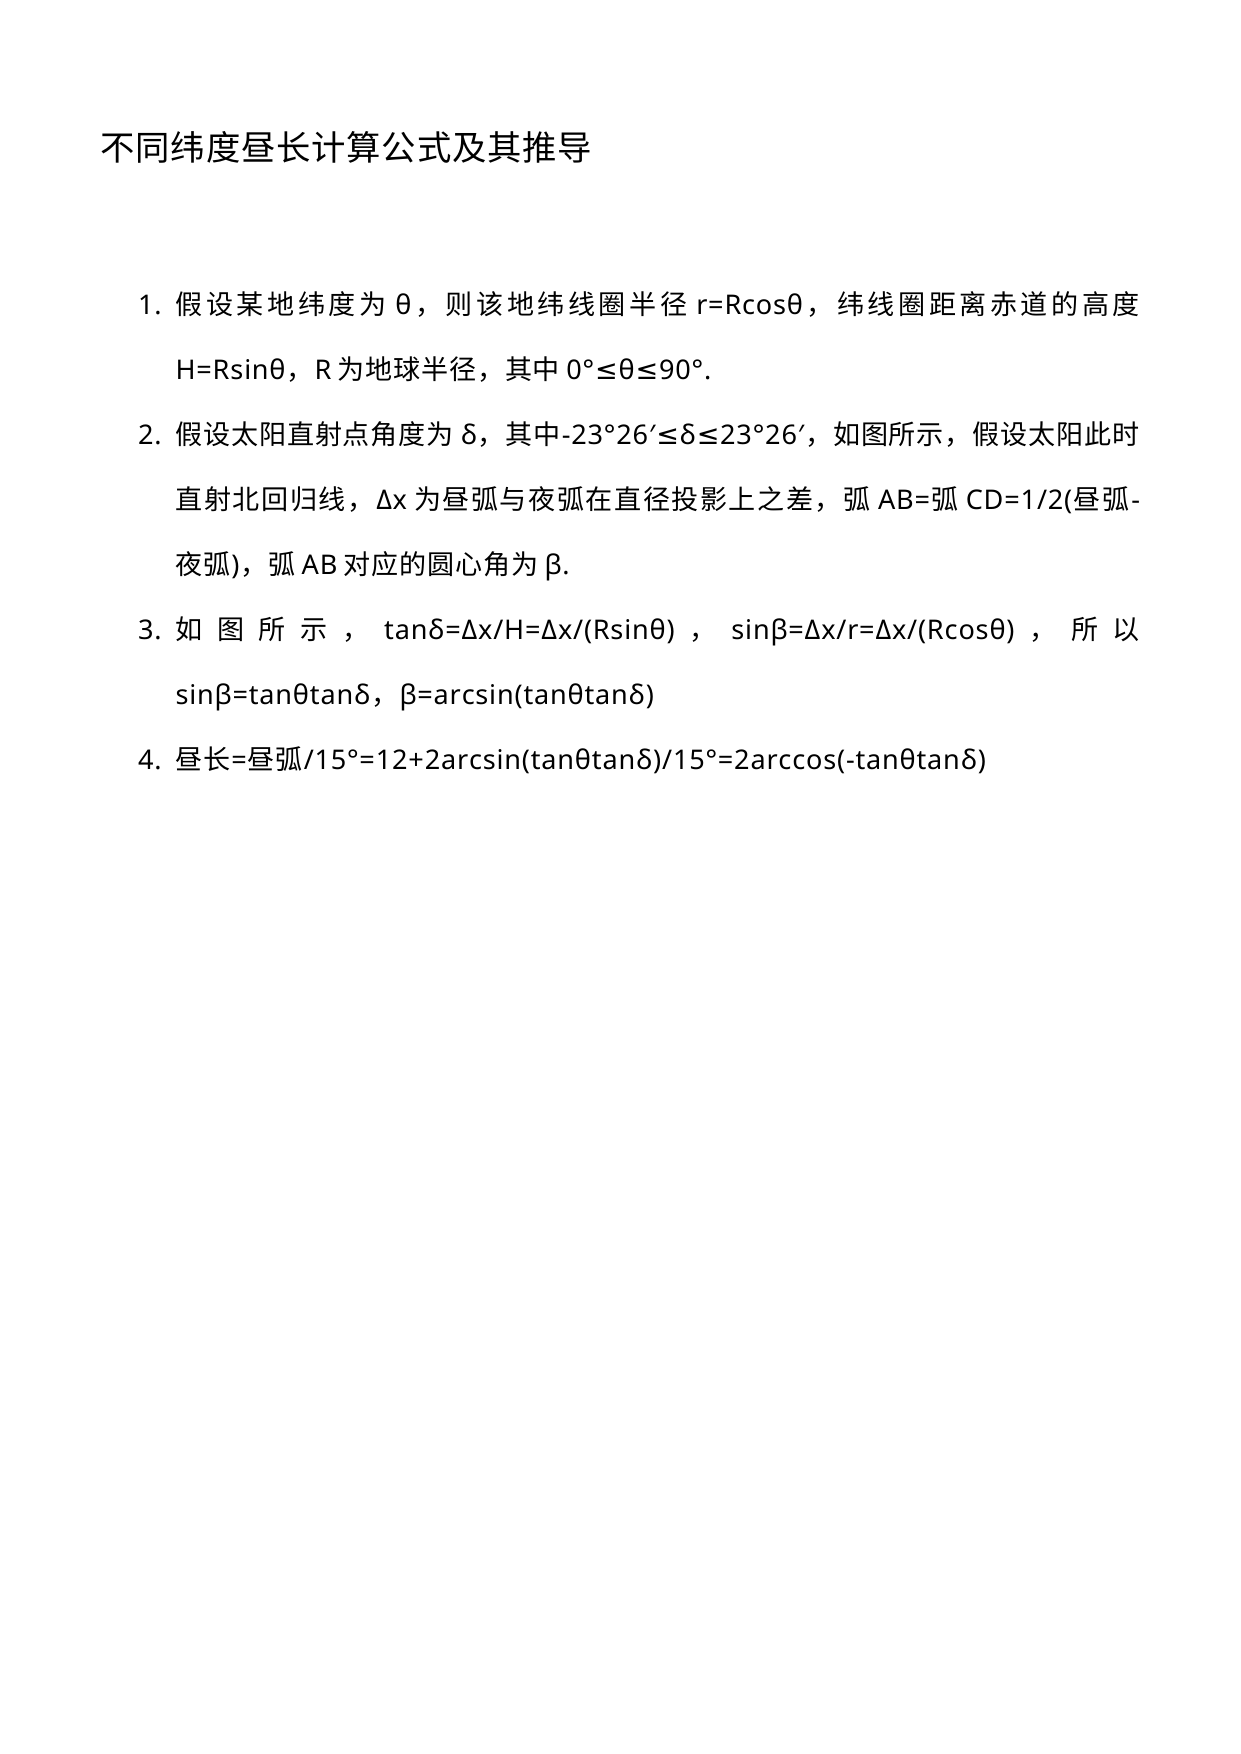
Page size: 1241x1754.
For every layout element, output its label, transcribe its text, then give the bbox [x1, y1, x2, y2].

list 如图所示，tanδ=Δx/H=Δx/(Rsinθ)，sinβ=Δx/r=Δx/(Rcosθ)，所以sinβ=tanθtanδ，β=arcsin(tanθtanδ) [138, 595, 1140, 725]
list 假设某地纬度为θ，则该地纬线圈半径r=Rcosθ，纬线圈距离赤道的高度H=Rsinθ，R为地球半径，其中0°≤θ≤90°. [138, 270, 1140, 400]
list 昼长=昼弧/15°=12+2arcsin(tanθtanδ)/15°=2arccos(-tanθtanδ) [138, 725, 1140, 790]
list 假设太阳直射点角度为δ，其中-23°26′≤δ≤23°26′，如图所示，假设太阳此时直射北回归线，Δx为昼弧与夜弧在直径投影上之差，弧AB=弧CD=1/2(昼弧-夜弧)，弧AB对应的圆心角为β. [138, 400, 1140, 595]
subtitle 不同纬度昼长计算公式及其推导 [100, 113, 1140, 178]
